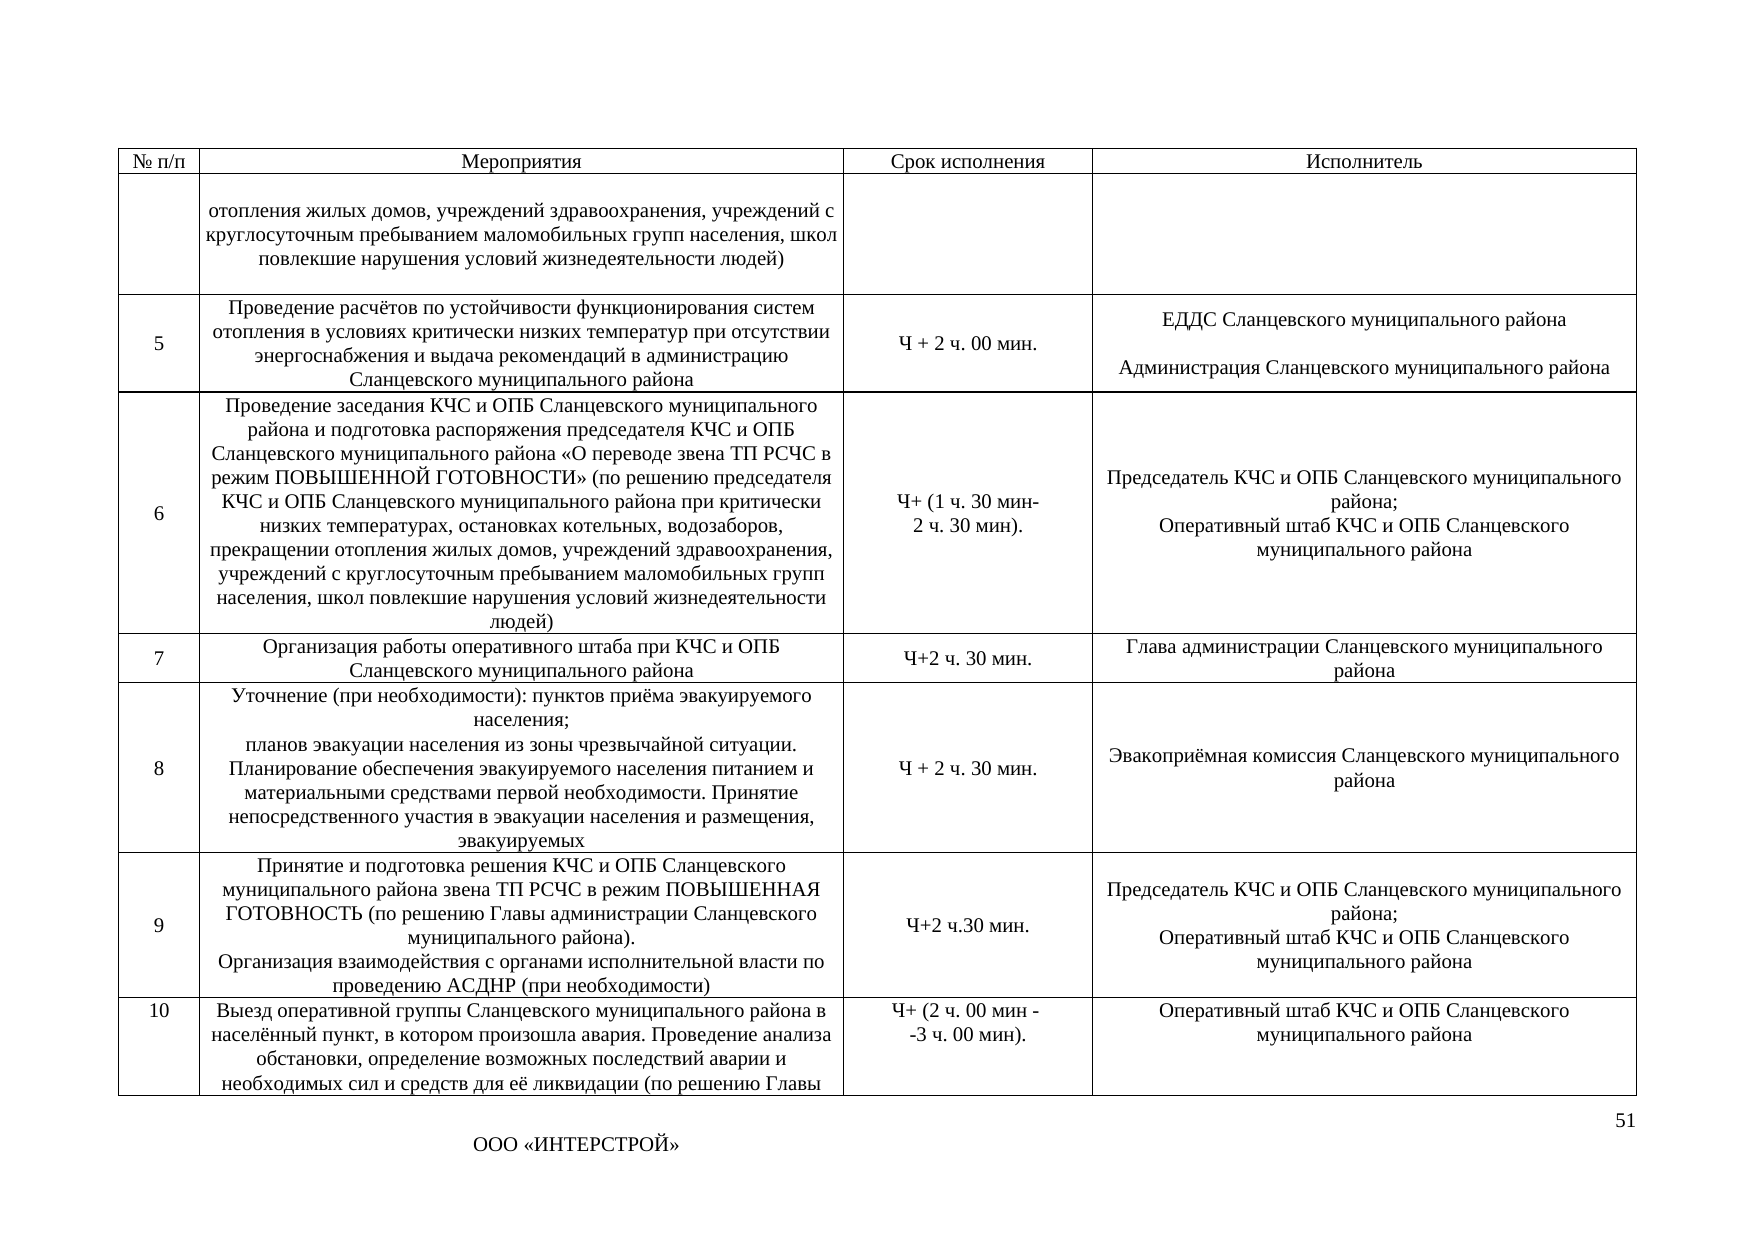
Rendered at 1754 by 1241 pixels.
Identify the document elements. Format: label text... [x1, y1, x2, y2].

table_cell Ч+ (1 ч. 30 мин- 2 ч. 30 мин). [844, 393, 1092, 633]
table_cell 5 [119, 295, 199, 391]
table_cell ЕДДС Сланцевского муниципального района Администрация Сланцевского муниципального района [1093, 295, 1636, 391]
table_header Мероприятия [200, 149, 843, 173]
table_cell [200, 998, 843, 1094]
table_cell Ч+2 ч.30 мин. [844, 853, 1092, 997]
table_header № п/п [119, 149, 199, 173]
table_cell Проведение заседания КЧС и ОПБ Сланцевского муниципального района и подготовка распоряжения председателя КЧС и ОПБ Сланцевского муниципального района «О переводе звена ТП РСЧС в режим ПОВЫШЕННОЙ ГОТОВНОСТИ» (по решению председателя КЧС и ОПБ Сланцевского муниципального района при критически низких температурах, остановках котельных, водозаборов, прекращении отопления жилых домов, учреждений здравоохранения, учреждений с круглосуточным пребыванием маломобильных групп населения, школ повлекшие нарушения условий жизнедеятельности людей) [200, 393, 843, 633]
table_cell Ч+2 ч. 30 мин. [844, 634, 1092, 682]
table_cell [1093, 998, 1636, 1094]
table_cell Принятие и подготовка решения КЧС и ОПБ Сланцевского муниципального района звена ТП РСЧС в режим ПОВЫШЕННАЯ ГОТОВНОСТЬ (по решению Главы администрации Сланцевского муниципального района). Организация взаимодействия с органами исполнительной власти по проведению АСДНР (при необходимости) [200, 853, 843, 997]
table_cell Эвакоприёмная комиссия Сланцевского муниципального района [1093, 683, 1636, 852]
table_cell Уточнение (при необходимости): пунктов приёма эвакуируемого населения; планов эвакуации населения из зоны чрезвычайной ситуации. Планирование обеспечения эвакуируемого населения питанием и материальными средствами первой необходимости. Принятие непосредственного участия в эвакуации населения и размещения, эвакуируемых [200, 683, 843, 852]
table_cell Ч + 2 ч. 00 мин. [844, 295, 1092, 391]
table_cell 10 [119, 998, 199, 1094]
table_cell Ч+ (2 ч. 00 мин - -3 ч. 00 мин). [844, 998, 1092, 1094]
table_cell Глава администрации Сланцевского муниципального района [1093, 634, 1636, 682]
table_cell 8 [119, 683, 199, 852]
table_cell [844, 174, 1092, 294]
table_cell Ч + 2 ч. 30 мин. [844, 683, 1092, 852]
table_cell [200, 174, 843, 294]
table_cell Проведение расчётов по устойчивости функционирования систем отопления в условиях критически низких температур при отсутствии энергоснабжения и выдача рекомендаций в администрацию Сланцевского муниципального района [200, 295, 843, 391]
table_cell Председатель КЧС и ОПБ Сланцевского муниципального района; Оперативный штаб КЧС и ОПБ Сланцевского муниципального района [1093, 853, 1636, 997]
table_cell Председатель КЧС и ОПБ Сланцевского муниципального района; Оперативный штаб КЧС и ОПБ Сланцевского муниципального района [1093, 393, 1636, 633]
table_cell 6 [119, 393, 199, 633]
table_cell Организация работы оперативного штаба при КЧС и ОПБ Сланцевского муниципального района [200, 634, 843, 682]
table_header Исполнитель [1093, 149, 1636, 173]
table_header Срок исполнения [844, 149, 1092, 173]
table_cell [1093, 174, 1636, 294]
table_cell 4 [119, 174, 199, 294]
table_cell 9 [119, 853, 199, 997]
table_cell 7 [119, 634, 199, 682]
